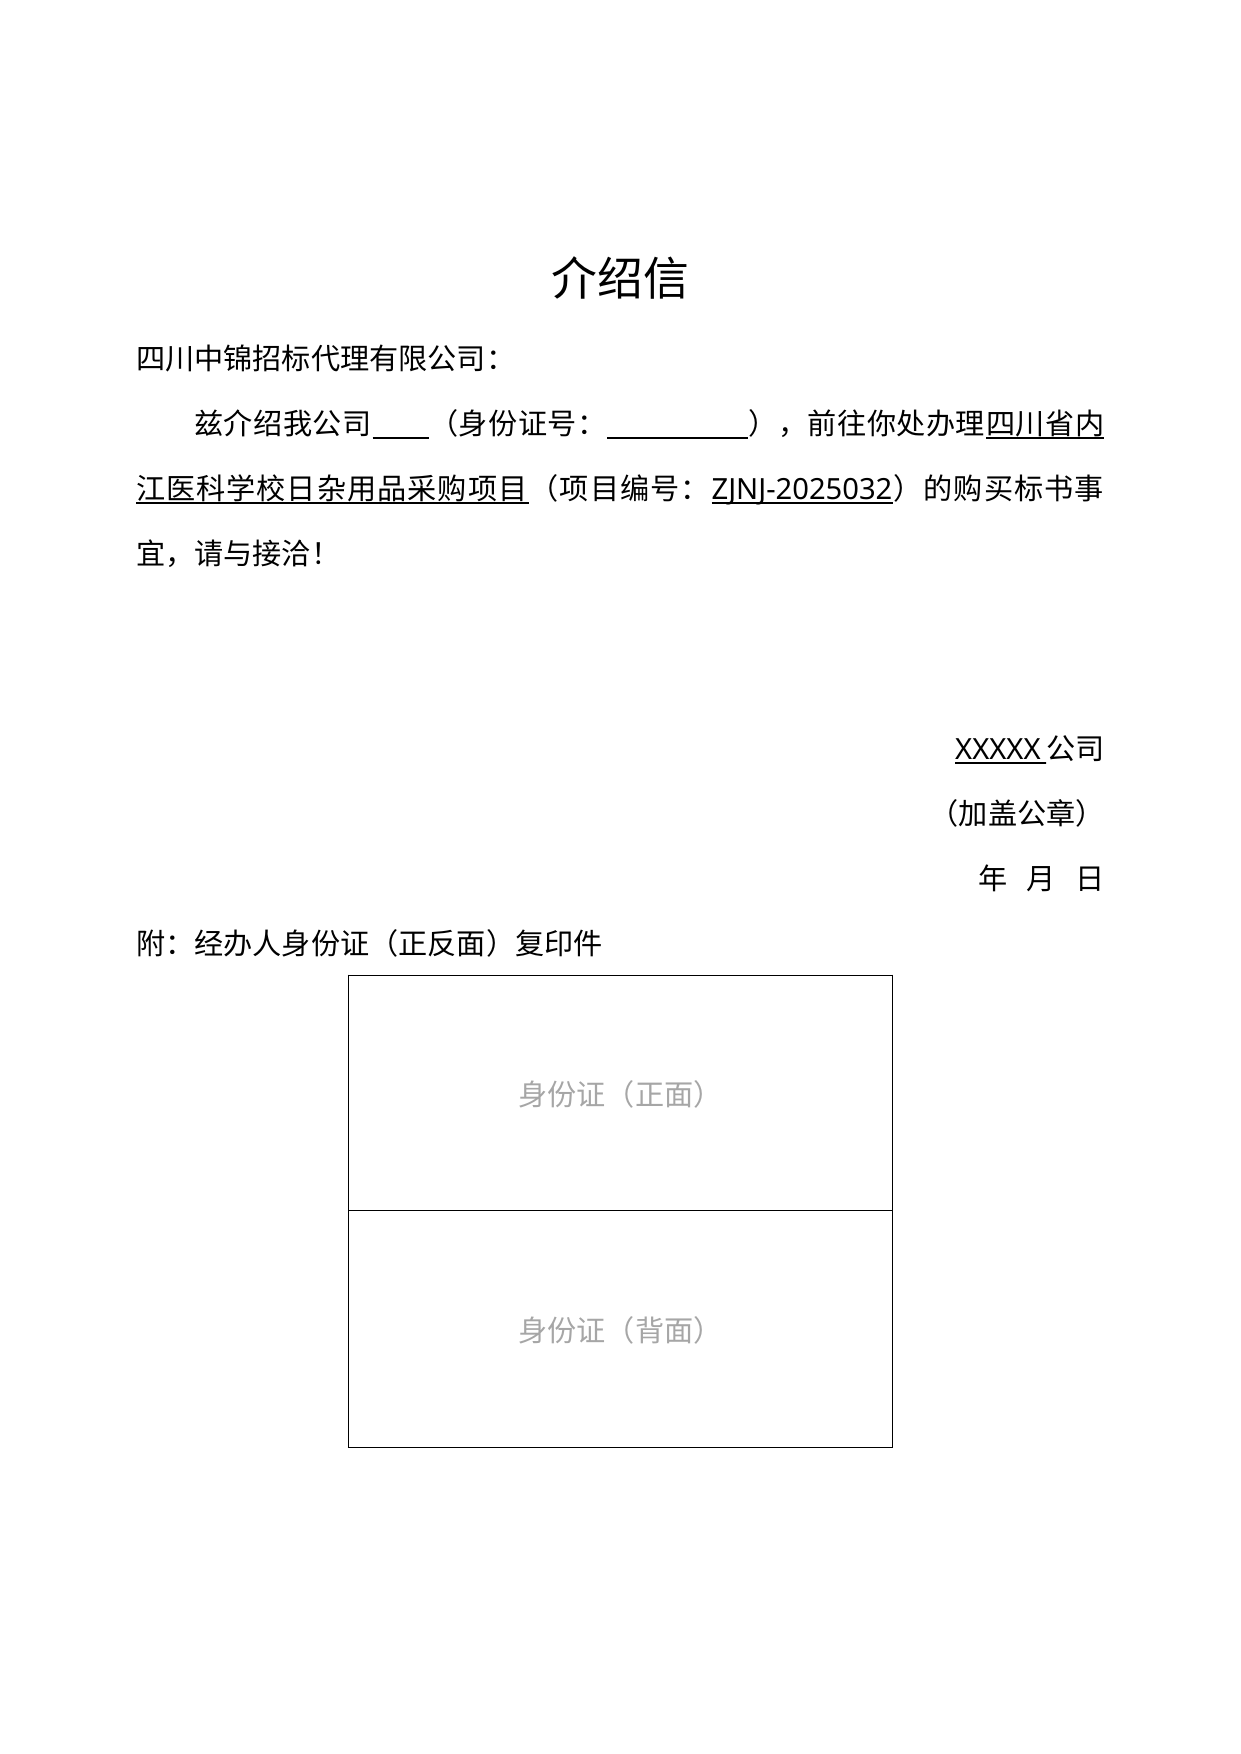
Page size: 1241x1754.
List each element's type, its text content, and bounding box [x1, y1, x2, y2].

table_header 身份证（正面） [349, 976, 892, 1210]
text XXXXX公司 [136, 714, 1104, 779]
text 兹介绍我公司 （身份证号： ），前往你处办理四川省内江医科学校日杂用品采购项目（项目编号：ZJNJ-2025032）的购买标书事宜，请与接洽！ [136, 389, 1104, 584]
text 附：经办人身份证（正反面）复印件 [136, 909, 1104, 974]
text （加盖公章） [136, 779, 1104, 844]
text 四川中锦招标代理有限公司： [136, 324, 1104, 389]
text 年 月 日 [136, 844, 1104, 909]
text 介绍信 [136, 227, 1104, 324]
table_cell 身份证（背面） [349, 1211, 892, 1447]
